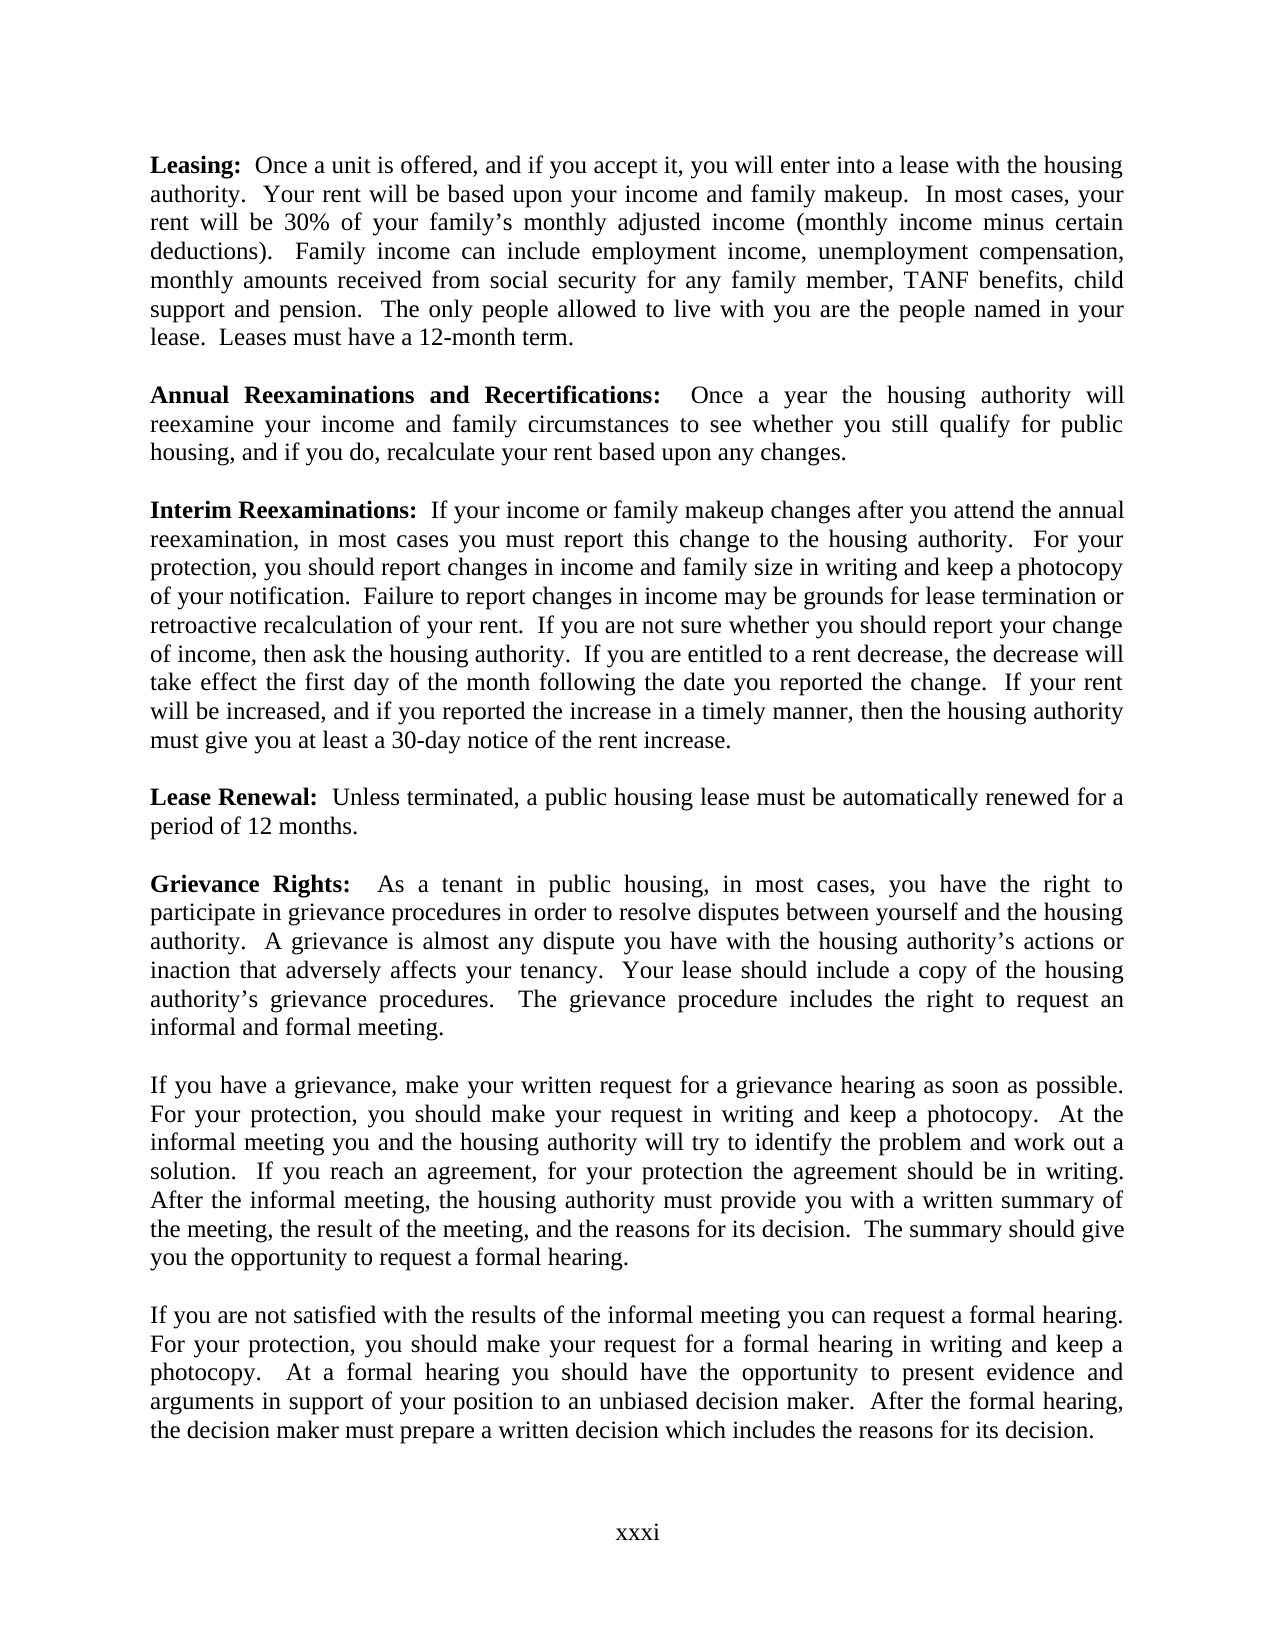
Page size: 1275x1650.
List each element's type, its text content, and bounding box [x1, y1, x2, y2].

text If you have a grievance, make your written request for a grievance hearing as soon as possible. For your protection, you should make your request in writing and keep a photocopy. At the informal meeting you and the housing authority will try to identify the problem and work out a solution. If you reach an agreement, for your protection the agreement should be in writing. After the informal meeting, the housing authority must provide you with a written summary of the meeting, the result of the meeting, and the reasons for its decision. The summary should give you the opportunity to request a formal hearing. [150, 1070, 1125, 1271]
text Grievance Rights: As a tenant in public housing, in most cases, you have the right to participate in grievance procedures in order to resolve disputes between yourself and the housing authority. A grievance is almost any dispute you have with the housing authority’s actions or inaction that adversely affects your tenancy. Your lease should include a copy of the housing authority’s grievance procedures. The grievance procedure includes the right to request an informal and formal meeting. [150, 869, 1125, 1041]
text Leasing: Once a unit is offered, and if you accept it, you will enter into a lease with the housing authority. Your rent will be based upon your income and family makeup. In most cases, your rent will be 30% of your family’s monthly adjusted income (monthly income minus certain deductions). Family income can include employment income, unemployment compensation, monthly amounts received from social security for any family member, TANF benefits, child support and pension. The only people allowed to live with you are the people named in your lease. Leases must have a 12-month term. [150, 150, 1125, 351]
text Lease Renewal: Unless terminated, a public housing lease must be automatically renewed for a period of 12 months. [150, 782, 1125, 840]
text Annual Reexaminations and Recertifications: Once a year the housing authority will reexamine your income and family circumstances to see whether you still qualify for public housing, and if you do, recalculate your rent based upon any changes. [150, 380, 1125, 466]
text Interim Reexaminations: If your income or family makeup changes after you attend the annual reexamination, in most cases you must report this change to the housing authority. For your protection, you should report changes in income and family size in writing and keep a photocopy of your notification. Failure to report changes in income may be grounds for lease termination or retroactive recalculation of your rent. If you are not sure whether you should report your change of income, then ask the housing authority. If you are entitled to a rent decrease, the decrease will take effect the first day of the month following the date you reported the change. If your rent will be increased, and if you reported the increase in a timely manner, then the housing authority must give you at least a 30-day notice of the rent increase. [150, 495, 1125, 754]
text If you are not satisfied with the results of the informal meeting you can request a formal hearing. For your protection, you should make your request for a formal hearing in writing and keep a photocopy. At a formal hearing you should have the opportunity to present evidence and arguments in support of your position to an unbiased decision maker. After the formal hearing, the decision maker must prepare a written decision which includes the reasons for its decision. [150, 1300, 1125, 1444]
